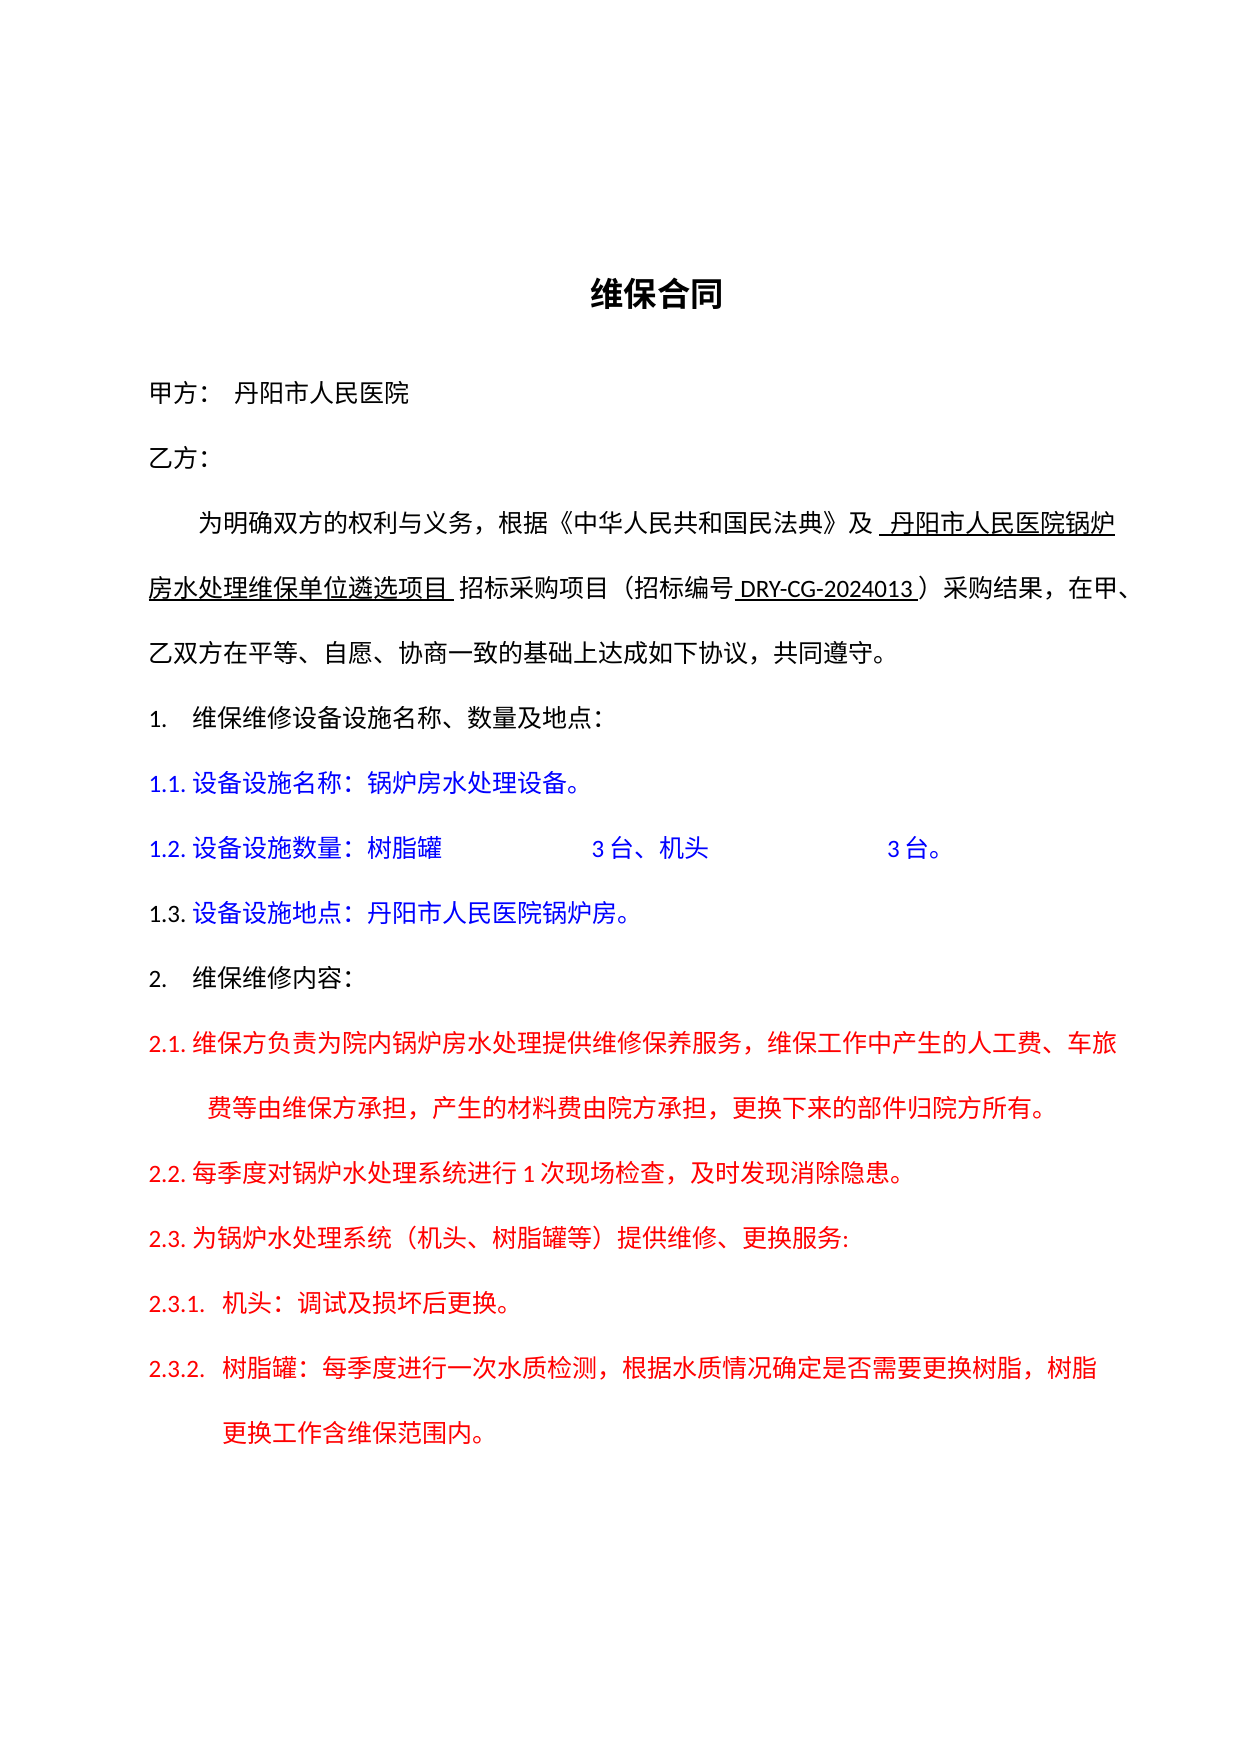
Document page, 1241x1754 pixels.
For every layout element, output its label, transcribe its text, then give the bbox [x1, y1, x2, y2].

text 为明确双方的权利与义务，根据《中华人民共和国民法典》及 丹阳市人民医院锅炉房水处理维保单位遴选项目 招标采购项目（招标编号 DRY-CG-2024013 ）采购结果，在甲、乙双方在平等、自愿、协商一致的基础上达成如下协议，共同遵守。 [148, 489, 1121, 684]
text 乙方： [148, 424, 1121, 489]
list 为锅炉水处理系统（机头、树脂罐等）提供维修、更换服务: [148, 1204, 1121, 1269]
list 维保维修设备设施名称、数量及地点： [148, 684, 1121, 749]
list 维保维修内容： [148, 944, 1121, 1009]
list 每季度对锅炉水处理系统进行1次现场检查，及时发现消除隐患。 [148, 1139, 1121, 1204]
list 设备设施数量：树脂罐 3台、机头 3台。 [148, 814, 1121, 879]
list 机头：调试及损坏后更换。 [148, 1269, 1121, 1334]
list 设备设施地点：丹阳市人民医院锅炉房。 [148, 879, 1121, 944]
list 设备设施名称：锅炉房水处理设备。 [148, 749, 1121, 814]
list 树脂罐：每季度进行一次水质检测，根据水质情况确定是否需要更换树脂，树脂更换工作含维保范围内。 [148, 1334, 1121, 1464]
subtitle 维保合同 [192, 259, 1121, 324]
list 维保方负责为院内锅炉房水处理提供维修保养服务，维保工作中产生的人工费、车旅费等由维保方承担，产生的材料费由院方承担，更换下来的部件归院方所有。 [148, 1009, 1121, 1139]
text 甲方： 丹阳市人民医院 [148, 359, 1121, 424]
